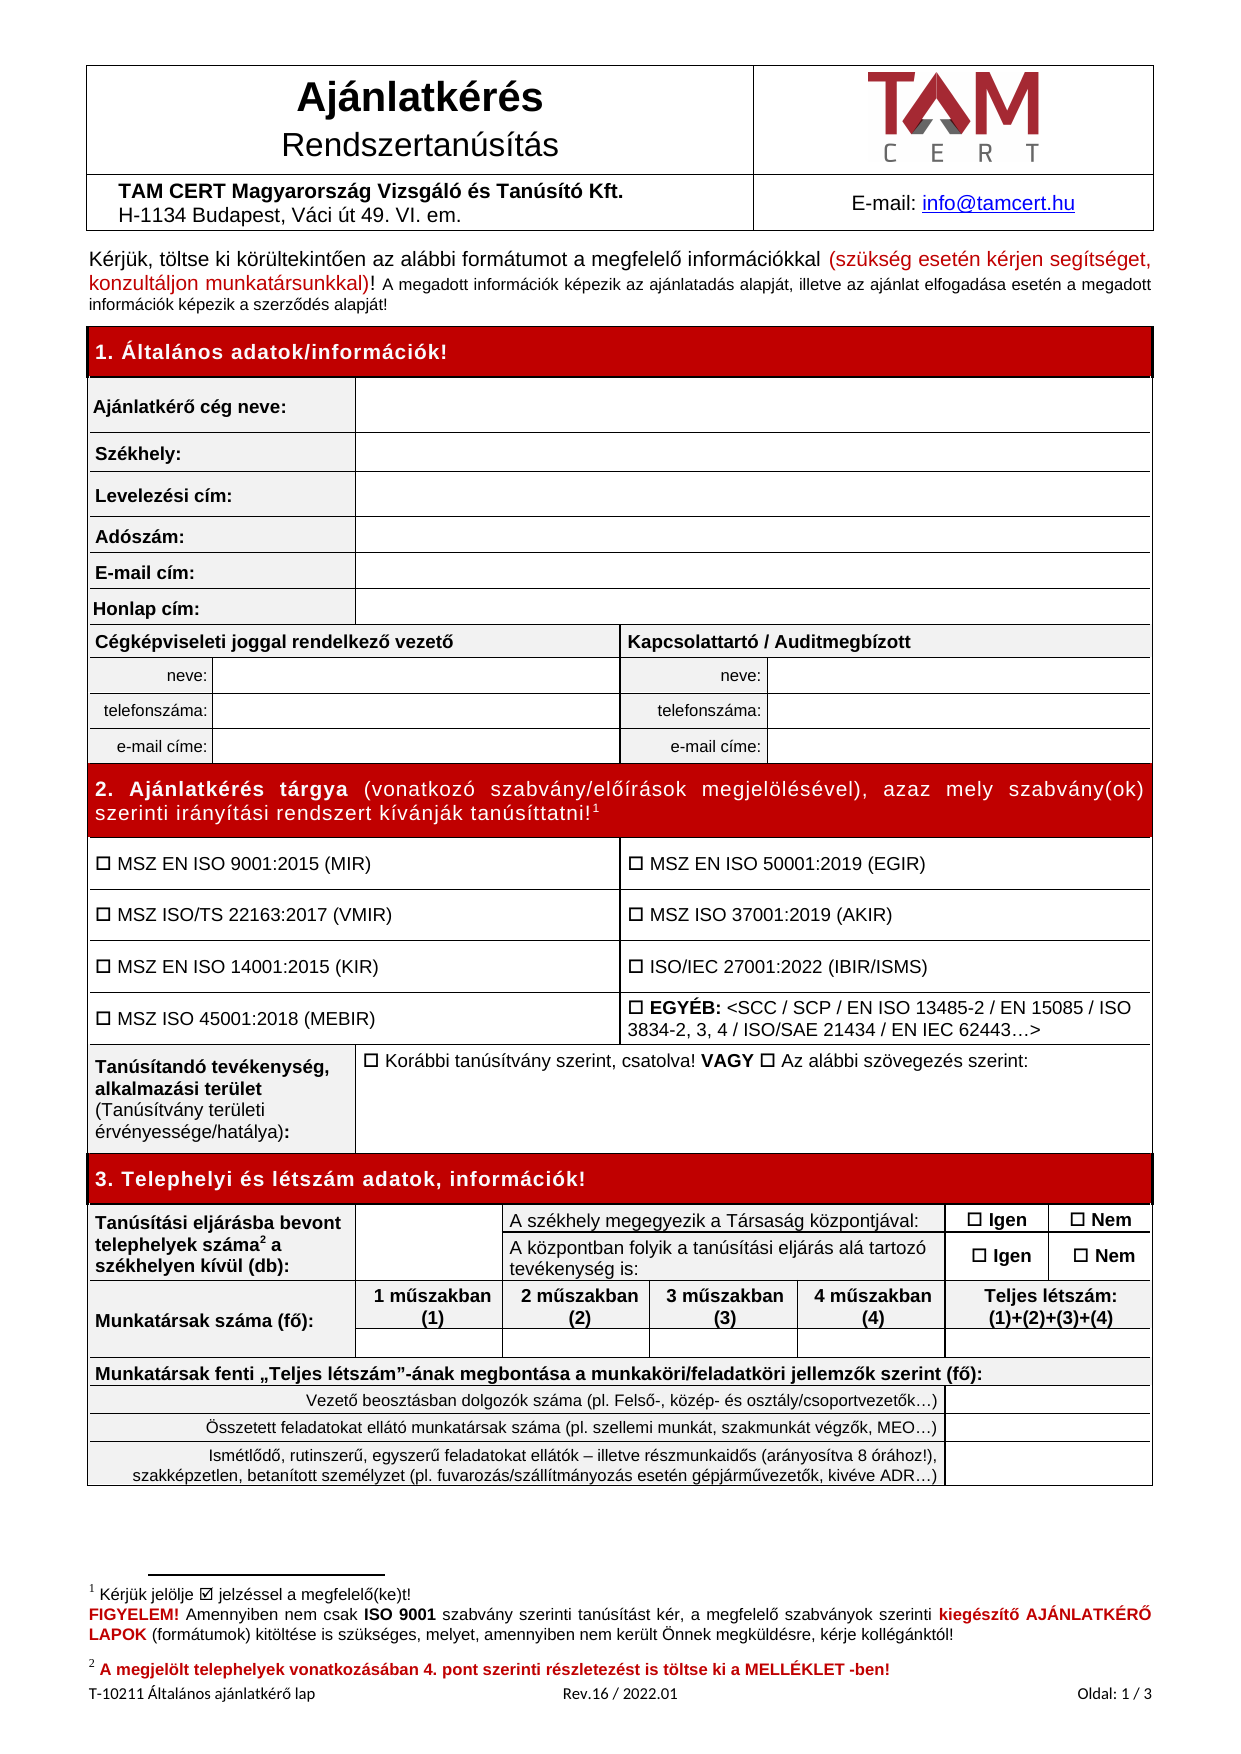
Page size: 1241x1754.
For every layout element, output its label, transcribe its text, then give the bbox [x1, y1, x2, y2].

table_cell [946, 1441, 1152, 1484]
table_cell Kapcsolattartó / Auditmegbízott [621, 624, 1152, 657]
table_cell [946, 1385, 1152, 1413]
table_cell neve: [88, 657, 212, 692]
table_cell e-mail címe: [88, 728, 212, 763]
table_cell A székhely megegyezik a Társaság központjával: [503, 1205, 944, 1231]
table_cell EGYÉB: <SCC / SCP / EN ISO 13485-2 / EN 15085 / ISO 3834-2, 3, 4 / ISO/SAE 21434 / EN IEC 62443…> [621, 992, 1152, 1044]
table_cell [503, 1329, 649, 1357]
table_cell Nem [1049, 1203, 1152, 1231]
table_cell 4 műszakban (4) [798, 1281, 944, 1328]
table_cell MSZ ISO/TS 22163:2017 (VMIR) [88, 889, 619, 940]
table_cell [768, 657, 1152, 692]
table_cell 2 műszakban (2) [503, 1281, 649, 1328]
table_cell Korábbi tanúsítvány szerint, csatolva! VAGY Az alábbi szövegezés szerint: [356, 1044, 1152, 1153]
table_cell Székhely: [88, 432, 355, 471]
table_cell telefonszáma: [88, 693, 212, 728]
table_cell MSZ EN ISO 14001:2015 (KIR) [88, 940, 619, 992]
table_cell [356, 376, 1152, 432]
table_cell [356, 432, 1152, 471]
table_cell [798, 1329, 944, 1357]
table_cell telefonszáma: [621, 694, 767, 728]
table_cell 1 műszakban (1) [356, 1281, 502, 1328]
table_cell MSZ ISO 45001:2018 (MEBIR) [88, 992, 619, 1044]
table_cell A központban folyik a tanúsítási eljárás alá tartozó tevékenység is: [503, 1233, 944, 1280]
table_cell [213, 729, 619, 763]
table_cell [213, 694, 619, 728]
table_cell Munkatársak száma (fő): [88, 1280, 355, 1357]
table_cell [356, 552, 1152, 588]
picture [868, 72, 1039, 162]
table_cell [356, 1329, 502, 1357]
table_cell [356, 1205, 502, 1280]
table_cell [213, 658, 619, 692]
text Kérjük, töltse ki körültekintően az alábbi formátumot a megfelelő információkkal (szükség esetén kérjen segítséget, konzultáljon munkatársunkkal)! A megadott információk képezik az ajánlatadás alapját, illetve az ajánlat elfogadása esetén a megadott információk képezik a szerződés alapját! [88, 246, 1152, 313]
table_cell MSZ EN ISO 50001:2019 (EGIR) [621, 837, 1152, 889]
table_cell [650, 1329, 797, 1357]
table_cell Teljes létszám: (1)+(2)+(3)+(4) [946, 1280, 1152, 1328]
table_cell MSZ ISO 37001:2019 (AKIR) [621, 889, 1152, 940]
table_cell Összetett feladatokat ellátó munkatársak száma (pl. szellemi munkát, szakmunkát végzők, MEO…) [88, 1413, 944, 1441]
table_cell E-mail cím: [88, 552, 355, 588]
table_cell Nem [1049, 1231, 1152, 1280]
table_cell [946, 1413, 1152, 1441]
table_cell Honlap cím: [88, 588, 355, 624]
table_cell [356, 588, 1152, 624]
table_cell Tanúsítási eljárásba bevont telephelyek száma a székhelyen kívül (db): [88, 1203, 355, 1280]
table_cell Tanúsítandó tevékenység, alkalmazási terület (Tanúsítvány területi érvényessége/hatálya): [88, 1044, 355, 1153]
table_cell Cégképviseleti joggal rendelkező vezető [88, 624, 619, 657]
table_cell [356, 471, 1152, 516]
table_cell Ajánlatkérő cég neve: [88, 376, 355, 432]
table_cell Munkatársak fenti „Teljes létszám”-ának megbontása a munkaköri/feladatköri jellemzők szerint (fő): [88, 1357, 1152, 1385]
table_header 1. Általános adatok/információk! [89, 327, 1151, 376]
table_cell Ismétlődő, rutinszerű, egyszerű feladatokat ellátók – illetve részmunkaidős (arányosítva 8 órához!), szakképzetlen, betanított személyzet (pl. fuvarozás/szállítmányozás esetén gépjárművezetők, kivéve ADR…) [88, 1441, 944, 1484]
table_cell [356, 516, 1152, 552]
table_cell Adószám: [88, 516, 355, 552]
table_cell [768, 728, 1152, 763]
table_cell Igen [946, 1233, 1048, 1280]
table_cell [946, 1328, 1152, 1357]
table_cell Igen [946, 1205, 1048, 1231]
table_cell neve: [621, 658, 767, 692]
table_cell 2. Ajánlatkérés tárgya (vonatkozó szabvány/előírások megjelölésével), azaz mely szabvány(ok) szerinti irányítási rendszert kívánják tanúsíttatni! [88, 763, 1152, 837]
table_cell [768, 693, 1152, 728]
table_cell e-mail címe: [621, 729, 767, 763]
table_cell ISO/IEC 27001:2022 (IBIR/ISMS) [621, 940, 1152, 992]
table_cell MSZ EN ISO 9001:2015 (MIR) [88, 837, 619, 889]
table_cell 3 műszakban (3) [650, 1281, 797, 1328]
table_cell Levelezési cím: [88, 471, 355, 516]
table_cell Vezető beosztásban dolgozók száma (pl. Felső-, közép- és osztály/csoportvezetők…) [88, 1385, 944, 1413]
table_cell 3. Telephelyi és létszám adatok, információk! [89, 1153, 1151, 1203]
